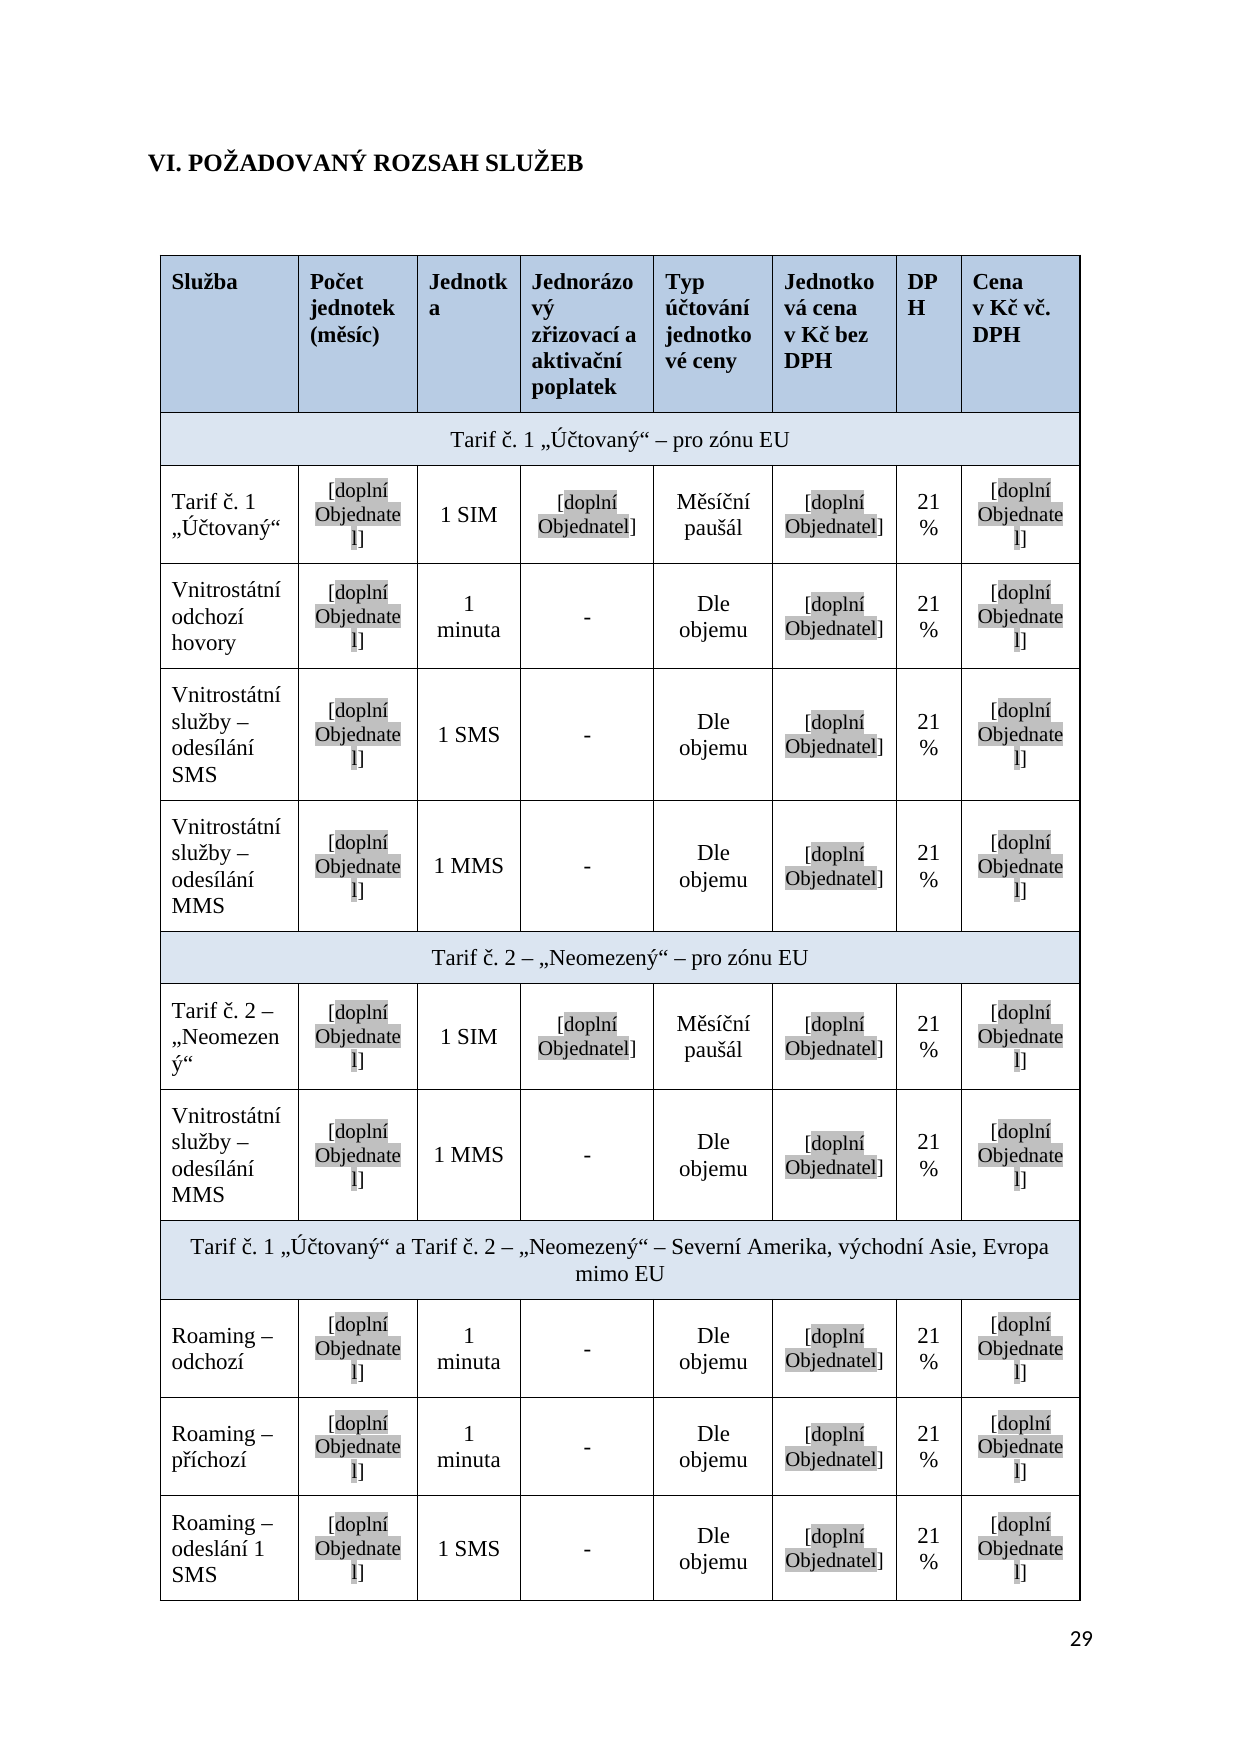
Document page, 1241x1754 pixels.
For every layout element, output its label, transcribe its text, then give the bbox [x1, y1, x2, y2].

table_header Jednorázový zřizovací a aktivační poplatek [521, 256, 653, 412]
table_cell [doplní Objednatel] [962, 1090, 1079, 1220]
table_cell [doplní Objednatel] [773, 1398, 896, 1495]
table_cell [doplní Objednatel] [299, 1496, 417, 1600]
table_header Jednotková cena v Kč bez DPH [773, 256, 896, 412]
table_cell Dle objemu [654, 669, 772, 799]
table_cell 1 minuta [418, 564, 520, 668]
table_cell 1 minuta [418, 1398, 520, 1495]
table_cell [doplní Objednatel] [962, 984, 1079, 1088]
table_cell 21 % [897, 1090, 961, 1220]
table_cell Měsíční paušál [654, 466, 772, 563]
table_cell Vnitrostátní služby – odesílání MMS [161, 801, 298, 931]
table_cell [doplní Objednatel] [962, 801, 1079, 931]
table_header Jednotka [418, 256, 520, 412]
table_cell Měsíční paušál [654, 984, 772, 1088]
table_cell Dle objemu [654, 1300, 772, 1397]
table_cell Dle objemu [654, 801, 772, 931]
table_cell 21 % [897, 1300, 961, 1397]
table_cell 21 % [897, 1398, 961, 1495]
table_cell [doplní Objednatel] [773, 984, 896, 1088]
table_cell 21 % [897, 801, 961, 931]
table_cell [doplní Objednatel] [962, 1496, 1079, 1600]
table_cell [doplní Objednatel] [299, 801, 417, 931]
table_cell [doplní Objednatel] [773, 1090, 896, 1220]
table_cell [doplní Objednatel] [299, 564, 417, 668]
table_cell Dle objemu [654, 1398, 772, 1495]
table_cell Dle objemu [654, 1090, 772, 1220]
table_cell 1 SMS [418, 1496, 520, 1600]
table_cell - [521, 669, 653, 799]
table_header Počet jednotek (měsíc) [299, 256, 417, 412]
table_cell - [521, 801, 653, 931]
table_cell [doplní Objednatel] [773, 801, 896, 931]
table_cell 21 % [897, 466, 961, 563]
table_header Služba [161, 256, 298, 412]
table_cell Dle objemu [654, 1496, 772, 1600]
table_cell [doplní Objednatel] [299, 1090, 417, 1220]
table_cell Tarif č. 1 „Účtovaný“ – pro zónu EU [161, 413, 1079, 465]
table_cell Roaming – příchozí [161, 1398, 298, 1495]
table_cell [doplní Objednatel] [773, 1300, 896, 1397]
table_cell [doplní Objednatel] [773, 669, 896, 799]
table_cell [doplní Objednatel] [962, 466, 1079, 563]
table_cell Tarif č. 2 – „Neomezený“ [161, 984, 298, 1088]
table_cell [doplní Objednatel] [962, 1300, 1079, 1397]
table_cell [doplní Objednatel] [299, 1300, 417, 1397]
table_cell 21 % [897, 1496, 961, 1600]
table_cell Vnitrostátní služby – odesílání SMS [161, 669, 298, 799]
table_cell 1 SIM [418, 466, 520, 563]
table_header Cena v Kč vč. DPH [962, 256, 1079, 412]
table_cell 1 MMS [418, 1090, 520, 1220]
table_header Typ účtování jednotkové ceny [654, 256, 772, 412]
table_cell Roaming – odeslání 1 SMS [161, 1496, 298, 1600]
table_cell Tarif č. 1 „Účtovaný“ [161, 466, 298, 563]
table_cell [doplní Objednatel] [521, 984, 653, 1088]
table_cell - [521, 1398, 653, 1495]
table_cell - [521, 1090, 653, 1220]
table_cell Roaming – odchozí [161, 1300, 298, 1397]
table_cell - [521, 564, 653, 668]
table_cell 1 SIM [418, 984, 520, 1088]
table_cell [doplní Objednatel] [299, 466, 417, 563]
table_cell 21 % [897, 564, 961, 668]
table_cell Vnitrostátní odchozí hovory [161, 564, 298, 668]
table_cell - [521, 1300, 653, 1397]
table_cell 21 % [897, 669, 961, 799]
table_cell Tarif č. 1 „Účtovaný“ a Tarif č. 2 – „Neomezený“ – Severní Amerika, východní Asie, Evropa mimo EU [161, 1221, 1079, 1299]
table_cell 1 SMS [418, 669, 520, 799]
table_cell 1 minuta [418, 1300, 520, 1397]
table_cell 21 % [897, 984, 961, 1088]
table_cell [doplní Objednatel] [773, 1496, 896, 1600]
table_cell [doplní Objednatel] [299, 669, 417, 799]
table_cell Vnitrostátní služby – odesílání MMS [161, 1090, 298, 1220]
table_cell 1 MMS [418, 801, 520, 931]
table_cell [doplní Objednatel] [521, 466, 653, 563]
table_cell [doplní Objednatel] [962, 669, 1079, 799]
table_cell [doplní Objednatel] [773, 564, 896, 668]
table_cell Tarif č. 2 – „Neomezený“ – pro zónu EU [161, 932, 1079, 983]
table_cell Dle objemu [654, 564, 772, 668]
table_cell [doplní Objednatel] [962, 1398, 1079, 1495]
text VI. POŽADOVANÝ ROZSAH SLUŽEB [148, 148, 1093, 176]
table_cell - [521, 1496, 653, 1600]
table_header DPH [897, 256, 961, 412]
table_cell [doplní Objednatel] [299, 1398, 417, 1495]
table_cell [doplní Objednatel] [299, 984, 417, 1088]
table_cell [doplní Objednatel] [962, 564, 1079, 668]
table_cell [doplní Objednatel] [773, 466, 896, 563]
